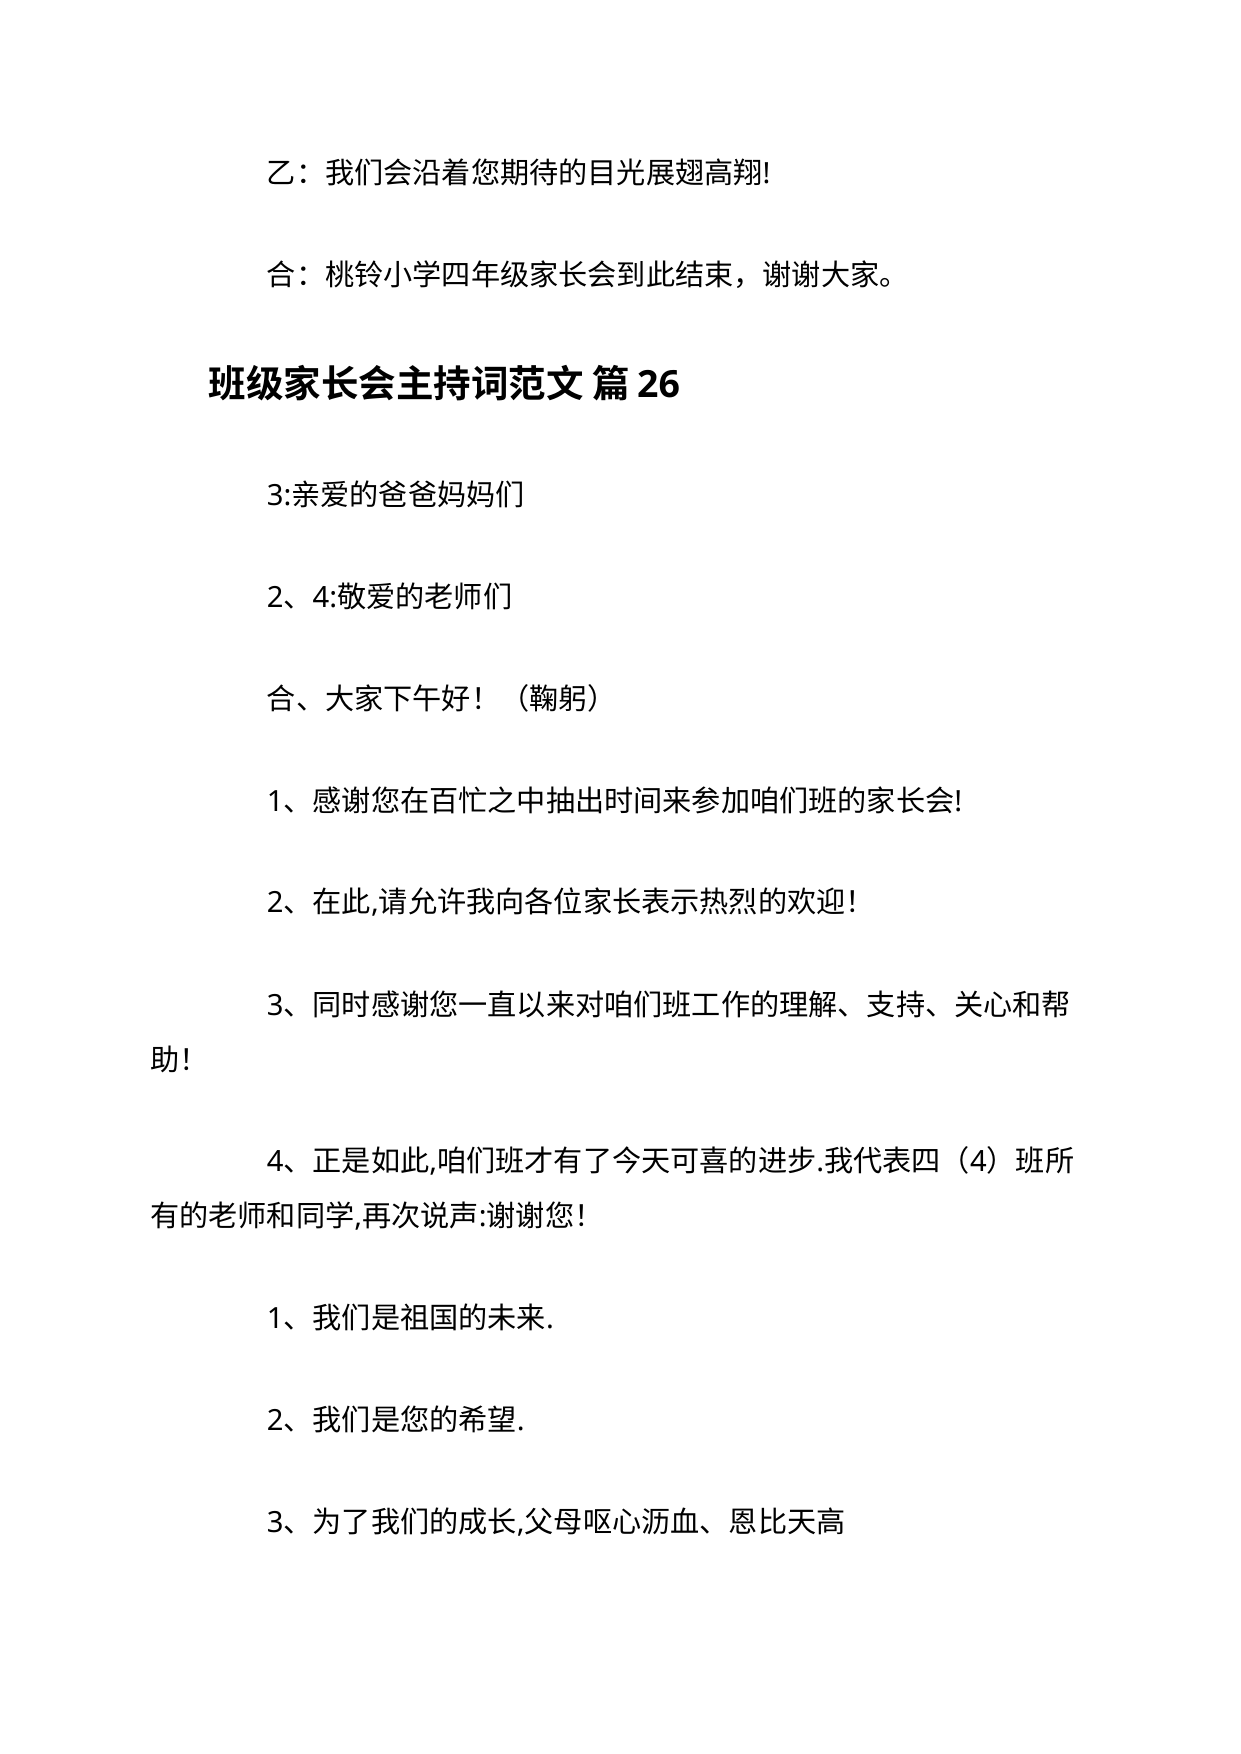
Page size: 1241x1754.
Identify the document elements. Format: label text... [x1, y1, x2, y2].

text 4、正是如此,咱们班才有了今天可喜的进步.我代表四（4）班所有的老师和同学,再次说声:谢谢您！ [150, 1138, 1090, 1235]
text 2、4:敬爱的老师们 [150, 573, 1090, 616]
text 3、为了我们的成长,父母呕心沥血、恩比天高 [150, 1499, 1090, 1541]
text 合：桃铃小学四年级家长会到此结束，谢谢大家。 [150, 252, 1090, 294]
text 乙：我们会沿着您期待的目光展翅高翔! [150, 150, 1090, 192]
text 2、在此,请允许我向各位家长表示热烈的欢迎！ [150, 879, 1090, 921]
text 2、我们是您的希望. [150, 1397, 1090, 1439]
text 1、我们是祖国的未来. [150, 1295, 1090, 1337]
text 3、同时感谢您一直以来对咱们班工作的理解、支持、关心和帮助！ [150, 981, 1090, 1078]
text 合、大家下午好！（鞠躬） [150, 675, 1090, 718]
text 1、感谢您在百忙之中抽出时间来参加咱们班的家长会! [150, 777, 1090, 819]
text 3:亲爱的爸爸妈妈们 [150, 471, 1090, 514]
text 班级家长会主持词范文 篇26 [150, 354, 1090, 408]
